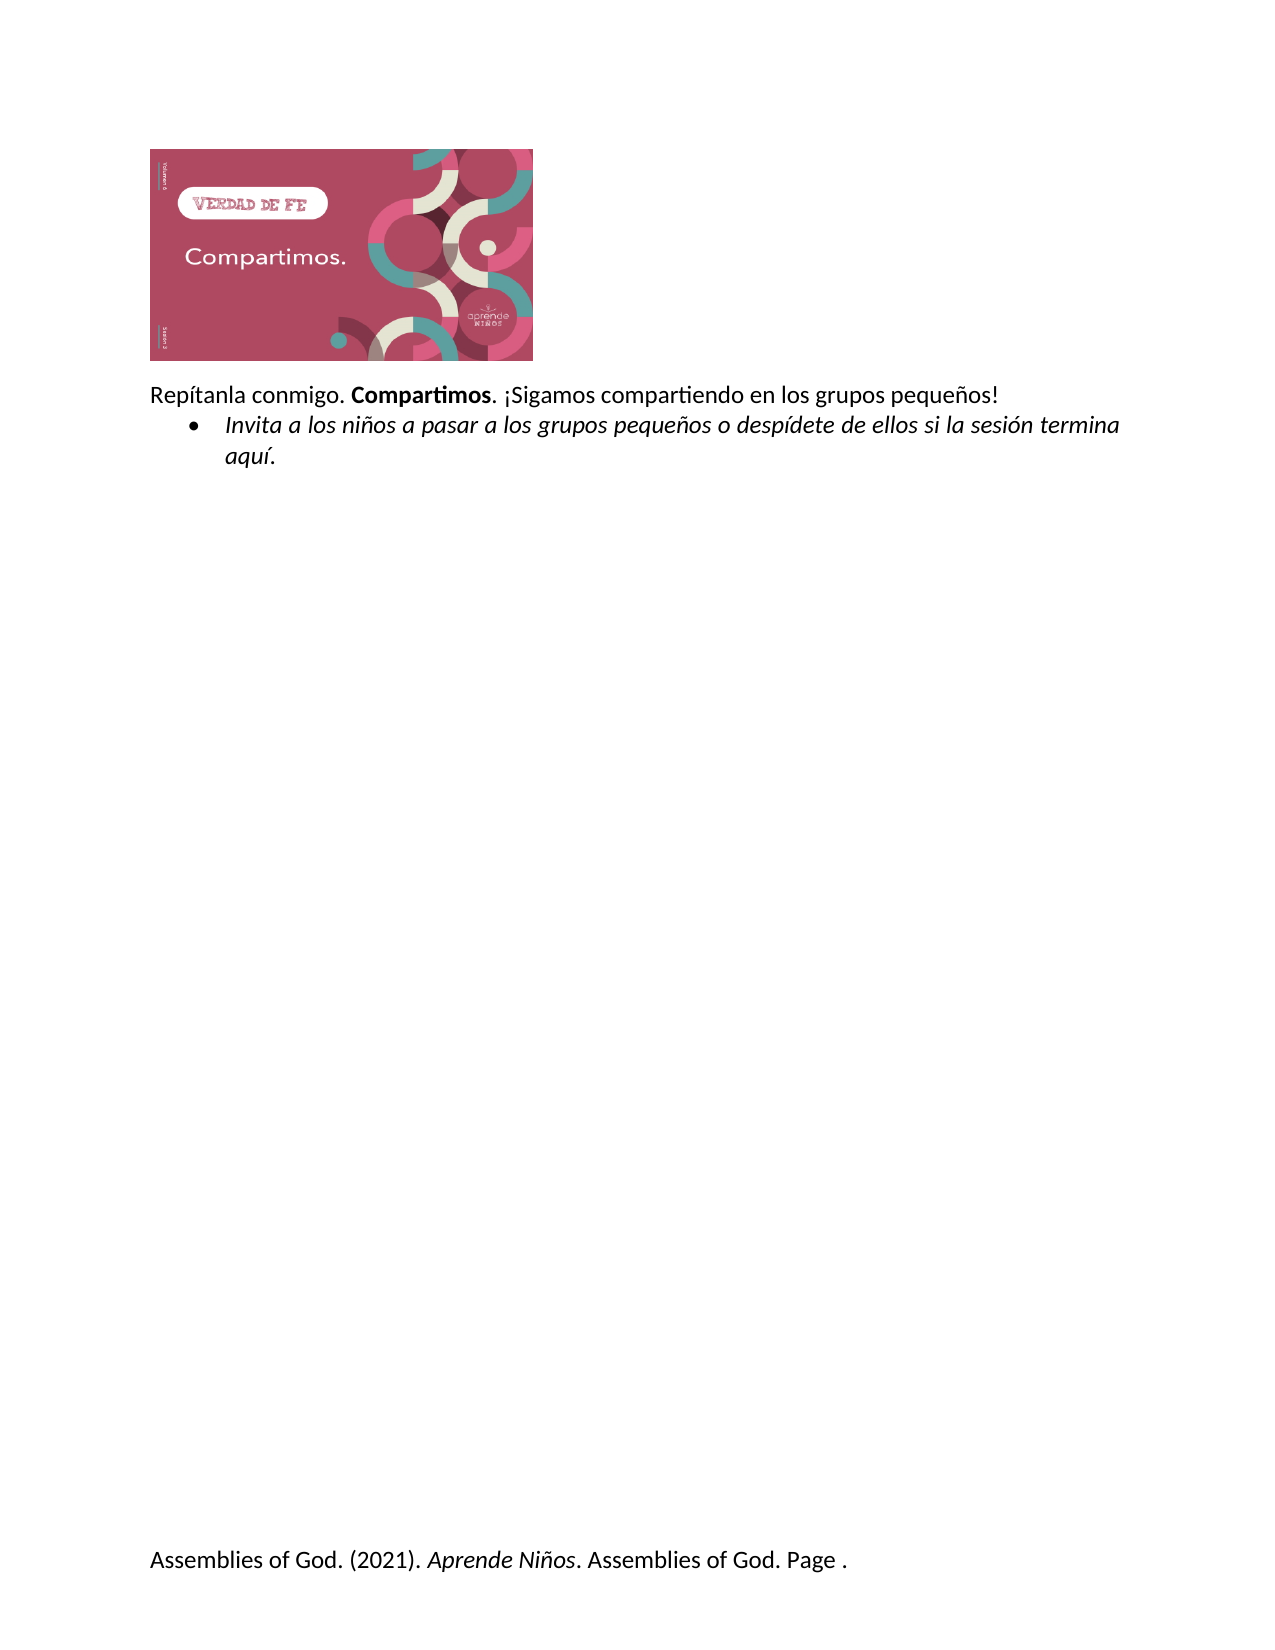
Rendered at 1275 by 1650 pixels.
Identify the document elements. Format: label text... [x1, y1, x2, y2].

text • Invita a los niños a pasar a los grupos pequeños o despídete de ellos si la sesión termina aquí. [187, 410, 1125, 471]
picture [150, 149, 533, 361]
text Repítanla conmigo. Compartimos. ¡Sigamos compartiendo en los grupos pequeños! [150, 379, 1125, 410]
